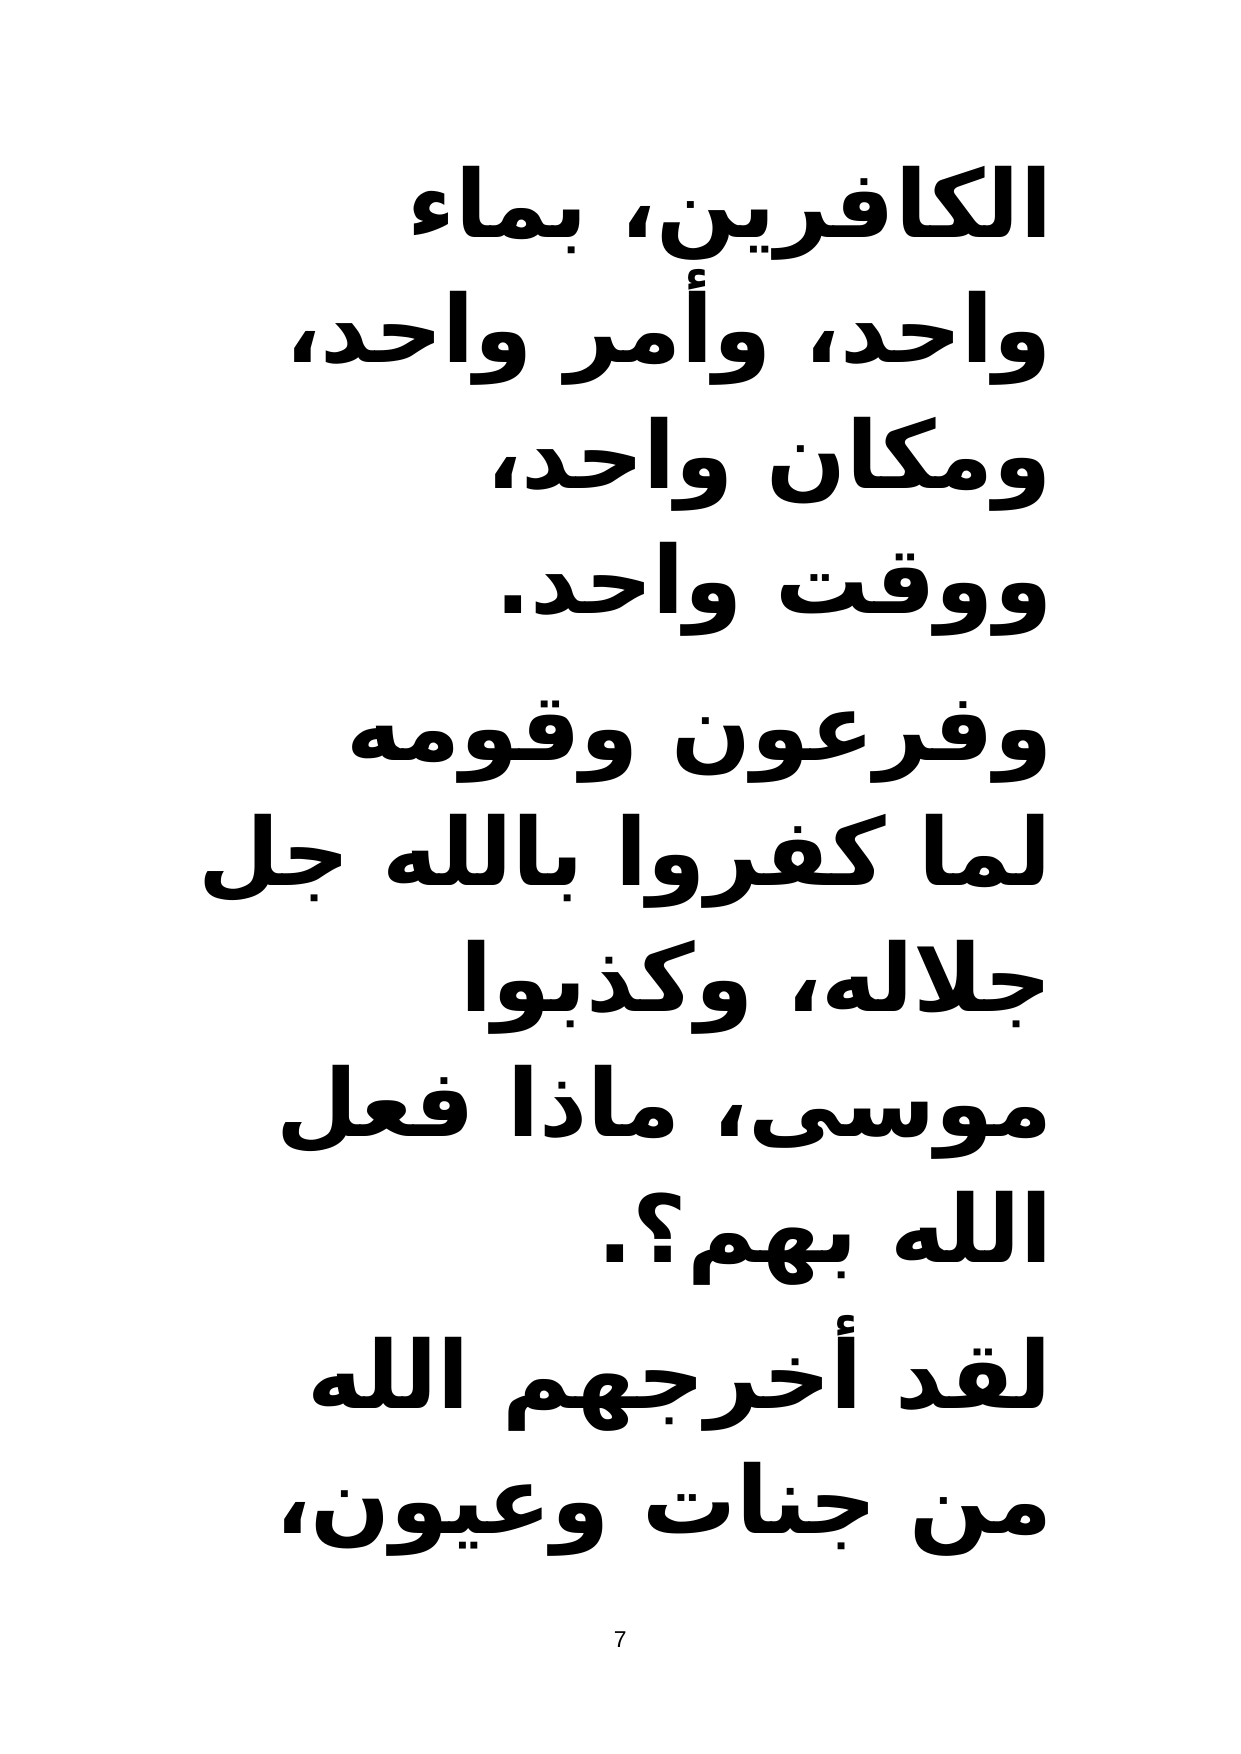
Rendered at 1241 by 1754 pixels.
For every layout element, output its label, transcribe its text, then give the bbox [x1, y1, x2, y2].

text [187, 150, 1053, 636]
text وفرعون وقومه لما كفروا بالله جل جلاله، وكذبوا موسى، ماذا فعل الله بهم؟. [187, 673, 1053, 1284]
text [187, 1321, 1053, 1556]
